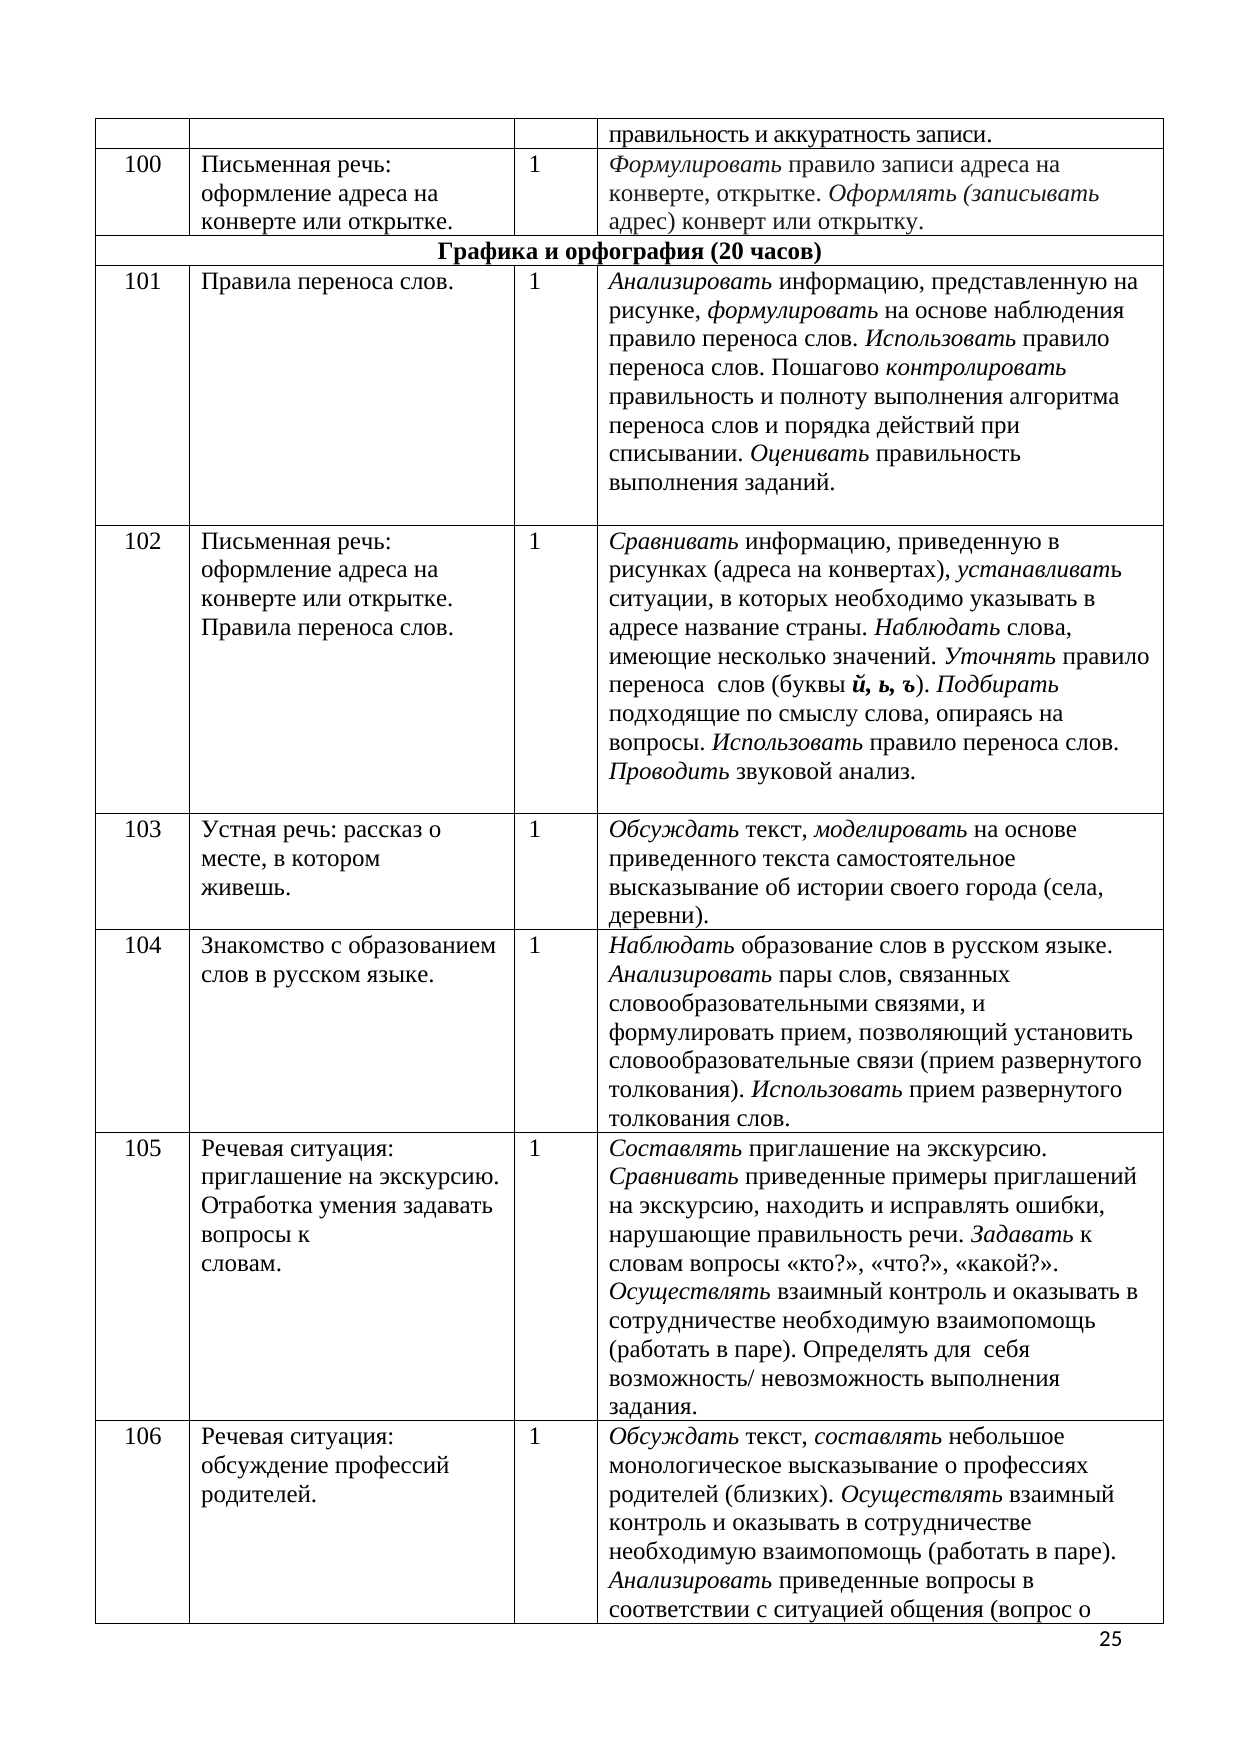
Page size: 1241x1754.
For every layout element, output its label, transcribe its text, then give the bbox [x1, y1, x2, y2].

table_cell Наблюдать образование слов в русском языке. Анализировать пары слов, связанных словообразовательными связями, и формулировать прием, позволяющий установить словообразовательные связи (прием развернутого толкования). Использовать прием развернутого толкования слов. [598, 930, 1163, 1132]
table_cell 102 [96, 526, 189, 813]
table_cell Сравнивать информацию, приведенную в рисунках (адреса на конвертах), устанавливать ситуации, в которых необходимо указывать в адресе название страны. Наблюдать слова, имеющие несколько значений. Уточнять правило переноса слов (буквы й, ь, ъ). Подбирать подходящие по смыслу слова, опираясь на вопросы. Использовать правило переноса слов. Проводить звуковой анализ. [598, 526, 1163, 813]
table_cell Графика и орфография (20 часов) [96, 236, 1163, 265]
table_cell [190, 1421, 514, 1622]
table_cell Письменная речь: оформление адреса на конверте или открытке. [190, 149, 514, 235]
table_cell 1 [515, 266, 597, 525]
table_cell 1 [515, 1421, 597, 1622]
table_cell Речевая ситуация: приглашение на экскурсию. Отработка умения задавать вопросы к словам. [190, 1133, 514, 1420]
table_cell Правила переноса слов. [190, 266, 514, 525]
table_cell 103 [96, 814, 189, 929]
table_cell Устная речь: рассказ о месте, в котором живешь. [190, 814, 514, 929]
table_cell 1 [515, 119, 597, 148]
table_cell 101 [96, 266, 189, 525]
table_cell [190, 119, 514, 148]
table_cell 99 [96, 119, 189, 148]
table_cell 104 [96, 930, 189, 1132]
table_cell 106 [96, 1421, 189, 1622]
table_cell Знакомство с образованием слов в русском языке. [190, 930, 514, 1132]
table_cell 1 [515, 149, 597, 235]
table_cell 100 [96, 149, 189, 235]
table_cell Обсуждать текст, моделировать на основе приведенного текста самостоятельное высказывание об истории своего города (села, деревни). [598, 814, 1163, 929]
table_cell 1 [515, 526, 597, 813]
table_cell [598, 119, 1163, 148]
table_cell Составлять приглашение на экскурсию. Сравнивать приведенные примеры приглашений на экскурсию, находить и исправлять ошибки, нарушающие правильность речи. Задавать к словам вопросы «кто?», «что?», «какой?». Осуществлять взаимный контроль и оказывать в сотрудничестве необходимую взаимопомощь (работать в паре). Определять для себя возможность/ невозможность выполнения задания. [598, 1133, 1163, 1420]
table_cell 1 [515, 1133, 597, 1420]
table_cell Письменная речь: оформление адреса на конверте или открытке. Правила переноса слов. [190, 526, 514, 813]
table_cell Формулировать правило записи адреса на конверте, открытке. Оформлять (записывать адрес) конверт или открытку. [598, 149, 1163, 235]
table_cell Анализировать информацию, представленную на рисунке, формулировать на основе наблюдения правило переноса слов. Использовать правило переноса слов. Пошагово контролировать правильность и полноту выполнения алгоритма переноса слов и порядка действий при списывании. Оценивать правильность выполнения заданий. [598, 266, 1163, 525]
table_cell 1 [515, 814, 597, 929]
table_cell 105 [96, 1133, 189, 1420]
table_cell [598, 1421, 1163, 1622]
table_cell 1 [515, 930, 597, 1132]
